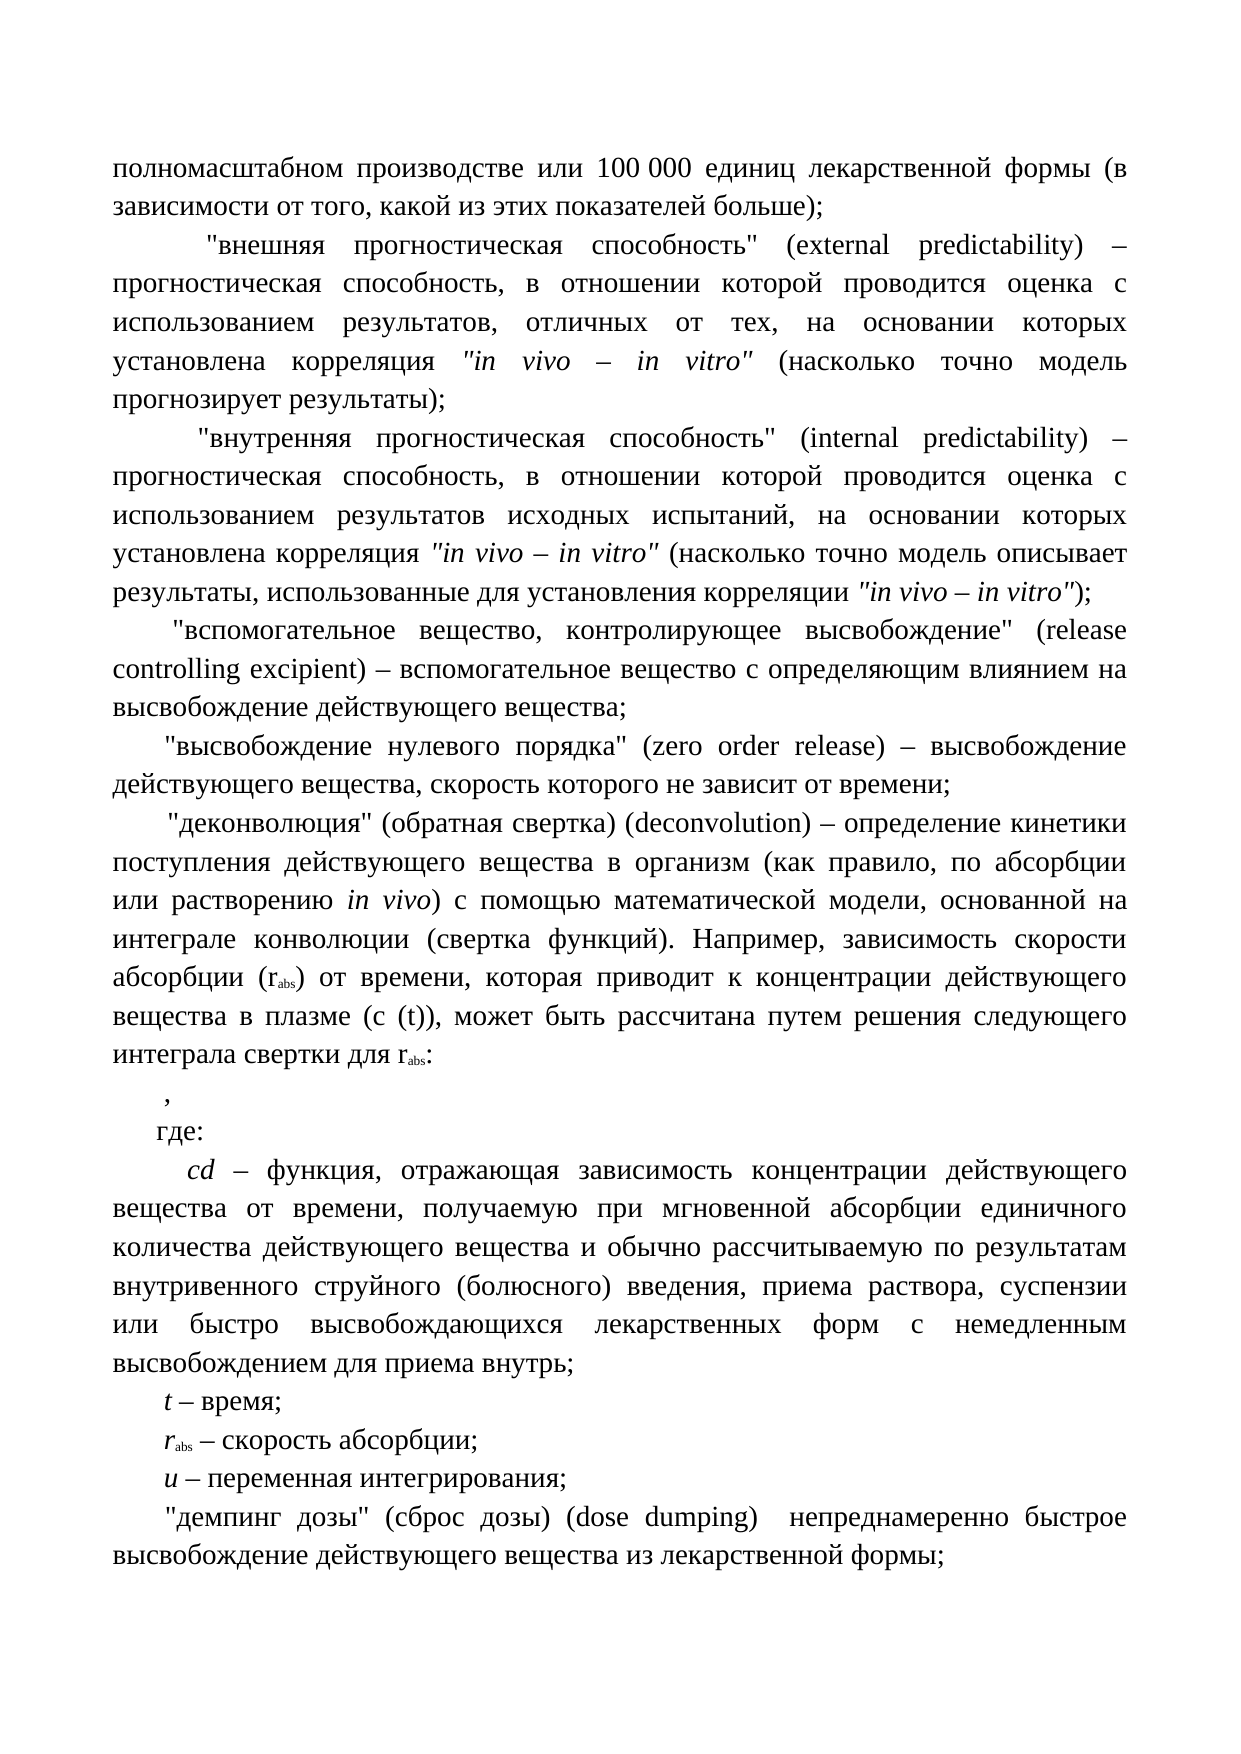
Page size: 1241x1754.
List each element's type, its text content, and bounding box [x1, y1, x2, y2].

text t – время; [112, 1383, 1128, 1417]
text , [112, 1075, 1128, 1108]
text "вспомогательное вещество, контролирующее высвобождение" (release controlling excipient) – вспомогательное вещество с определяющим влиянием на высвобождение действующего вещества; [112, 612, 1128, 723]
text rabs – скорость абсорбции; [112, 1422, 1128, 1455]
text cd – функция, отражающая зависимость концентрации действующего вещества от времени, получаемую при мгновенной абсорбции единичного количества действующего вещества и обычно рассчитываемую по результатам внутривенного струйного (болюсного) введения, приема раствора, суспензии или быстро высвобождающихся лекарственных форм с немедленным высвобождением для приема внутрь; [112, 1152, 1128, 1378]
text "высвобождение нулевого порядка" (zero order release) – высвобождение действующего вещества, скорость которого не зависит от времени; [112, 728, 1128, 800]
text "деконволюция" (обратная свертка) (deconvolution) – определение кинетики поступления действующего вещества в организм (как правило, по абсорбции или растворению in vivo) с помощью математической модели, основанной на интеграле конволюции (свертка функций). Например, зависимость скорости абсорбции (rabs) от времени, которая приводит к концентрации действующего вещества в плазме (с (t)), может быть рассчитана путем решения следующего интеграла свертки для rabs: [112, 805, 1128, 1070]
text "внешняя прогностическая способность" (external predictability) –прогностическая способность, в отношении которой проводится оценка с использованием результатов, отличных от тех, на основании которых установлена корреляция "in vivo – in vitro" (насколько точно модель прогнозирует результаты); [112, 227, 1128, 415]
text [112, 150, 1128, 222]
text где: [112, 1113, 1128, 1147]
text "демпинг дозы" (сброс дозы) (dose dumping) непреднамеренно быстрое высвобождение действующего вещества из лекарственной формы; [112, 1499, 1128, 1571]
text u – переменная интегрирования; [112, 1460, 1128, 1494]
text "внутренняя прогностическая способность" (internal predictability) – прогностическая способность, в отношении которой проводится оценка с использованием результатов исходных испытаний, на основании которых установлена корреляция "in vivo – in vitro" (насколько точно модель описывает результаты, использованные для установления корреляции "in vivo – in vitro"); [112, 420, 1128, 607]
